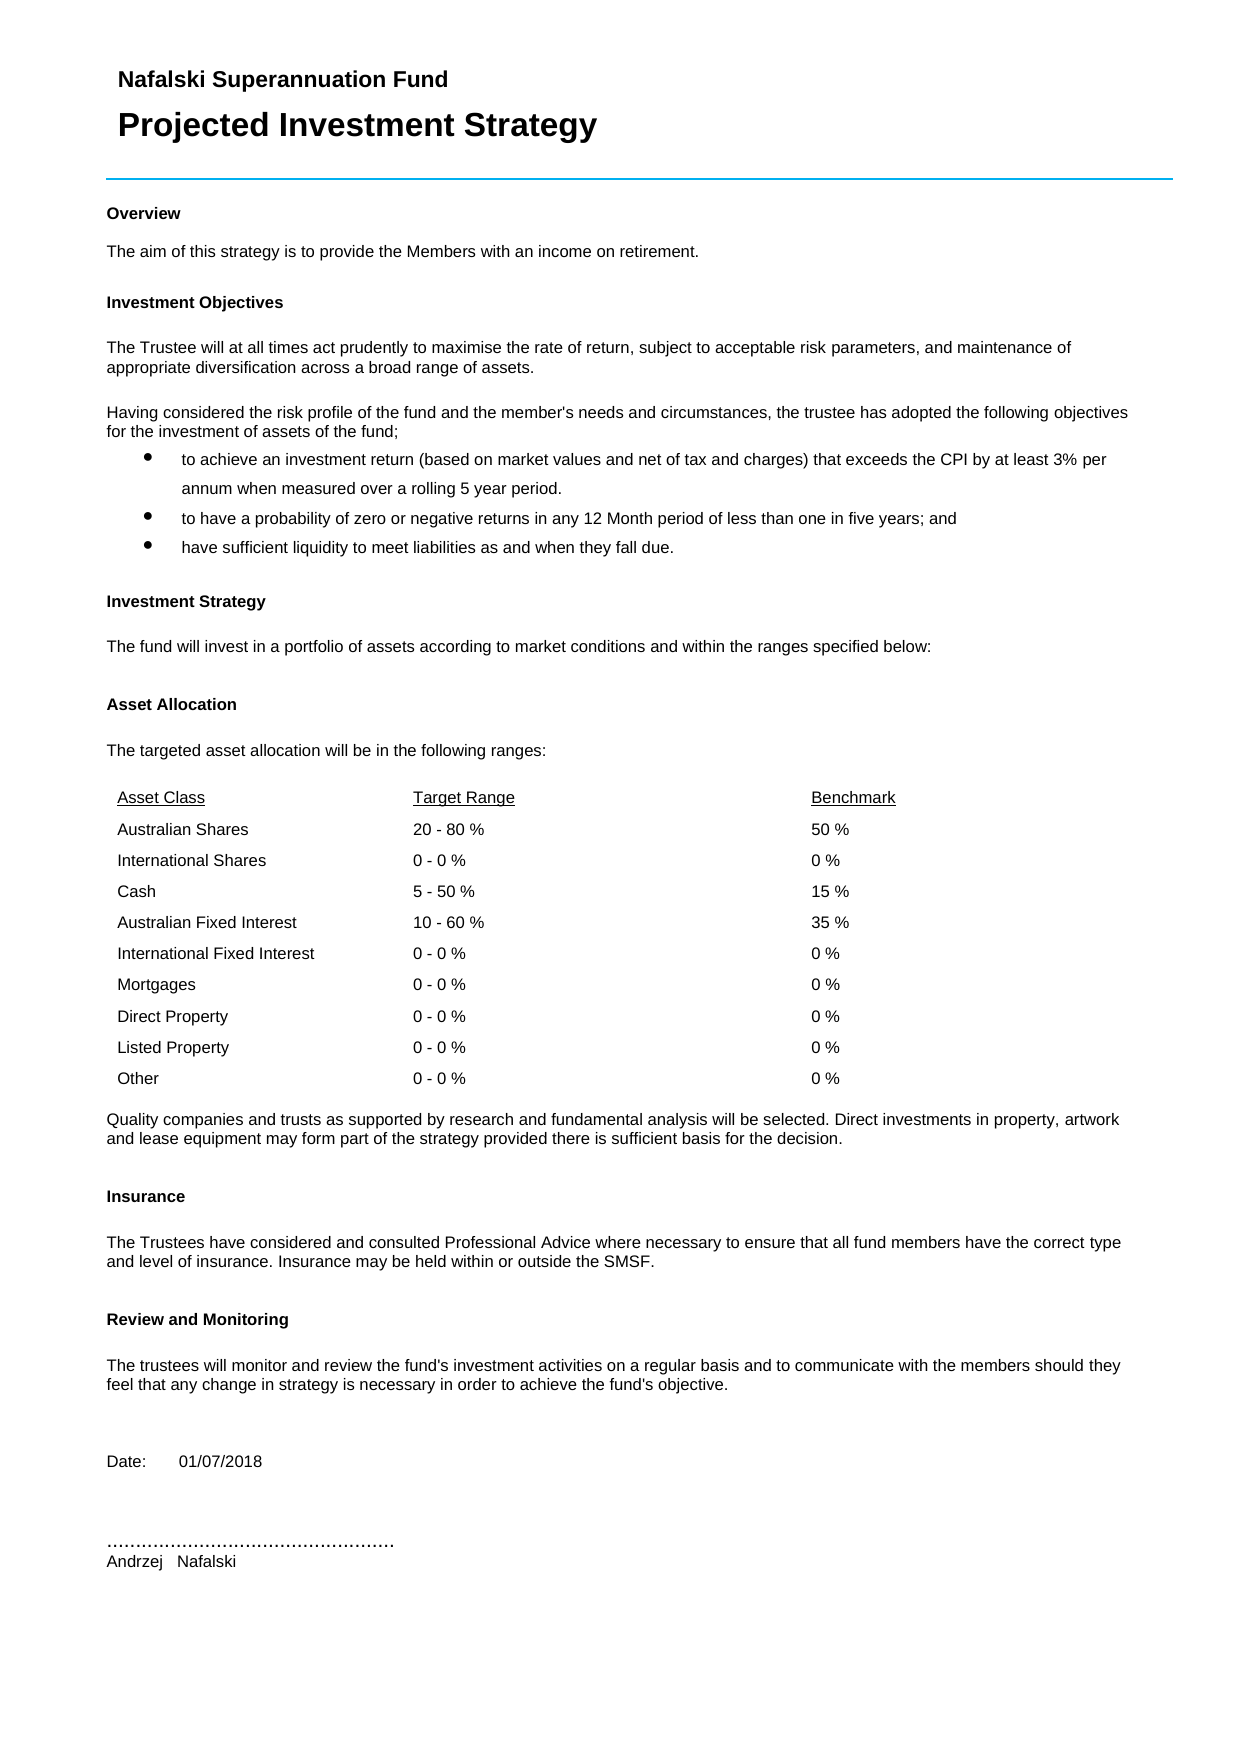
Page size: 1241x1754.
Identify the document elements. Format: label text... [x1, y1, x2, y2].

table_cell 0 % [800, 1059, 1209, 1091]
table_cell 0 - 0 % [402, 935, 800, 966]
table_header Asset Class [106, 779, 402, 810]
text The aim of this strategy is to provide the Members with an income on retirement. [106, 242, 1134, 261]
text Investment Objectives [106, 293, 1134, 312]
text Investment Strategy [106, 591, 1134, 611]
table_cell 0 % [800, 841, 1209, 872]
text The fund will invest in a portfolio of assets according to market conditions and within the ranges specified below: [106, 637, 1134, 656]
text The Trustee will at all times act prudently to maximise the rate of return, subject to acceptable risk parameters, and maintenance of appropriate diversification across a broad range of assets. [106, 338, 1134, 377]
text .................................................. [106, 1528, 1209, 1552]
text Andrzej Nafalski [106, 1552, 1134, 1571]
text Review and Monitoring [106, 1310, 1134, 1329]
table_cell 15 % [800, 873, 1209, 904]
table_cell Australian Fixed Interest [106, 904, 402, 935]
text The targeted asset allocation will be in the following ranges: [106, 741, 1134, 760]
list to achieve an investment return (based on market values and net of tax and charges) that exceeds the CPI by at least 3% per annum when measured over a rolling 5 year period. [144, 441, 1134, 501]
table_cell 35 % [800, 904, 1209, 935]
table_cell 0 % [800, 935, 1209, 966]
text The Trustees have considered and consulted Professional Advice where necessary to ensure that all fund members have the correct type and level of insurance. Insurance may be held within or outside the SMSF. [106, 1233, 1134, 1271]
list have sufficient liquidity to meet liabilities as and when they fall due. [144, 530, 1134, 560]
table_cell 50 % [800, 810, 1209, 841]
text Insurance [106, 1187, 1134, 1206]
text Date: 01/07/2018 [106, 1451, 1134, 1471]
table_cell Australian Shares [106, 810, 402, 841]
table_cell 0 % [800, 1028, 1209, 1059]
table_header Benchmark [800, 779, 1209, 810]
table_cell 0 - 0 % [402, 997, 800, 1028]
text Asset Allocation [106, 695, 1134, 714]
table_cell Mortgages [106, 966, 402, 997]
table_cell 5 - 50 % [402, 873, 800, 904]
table_cell 0 - 0 % [402, 966, 800, 997]
table_cell 0 - 0 % [402, 1059, 800, 1091]
table_cell Cash [106, 873, 402, 904]
table_cell 20 - 80 % [402, 810, 800, 841]
table_cell 0 % [800, 997, 1209, 1028]
table_cell 10 - 60 % [402, 904, 800, 935]
text Overview [106, 203, 1134, 223]
table_cell Listed Property [106, 1028, 402, 1059]
text The trustees will monitor and review the fund's investment activities on a regular basis and to communicate with the members should they feel that any change in strategy is necessary in order to achieve the fund's objective. [106, 1356, 1134, 1394]
table_cell International Shares [106, 841, 402, 872]
table_cell 0 % [800, 966, 1209, 997]
table_cell International Fixed Interest [106, 935, 402, 966]
text Quality companies and trusts as supported by research and fundamental analysis will be selected. Direct investments in property, artwork and lease equipment may form part of the strategy provided there is sufficient basis for the decision. [106, 1110, 1134, 1148]
table_cell Other [106, 1059, 402, 1091]
table_cell 0 - 0 % [402, 1028, 800, 1059]
table_cell Direct Property [106, 997, 402, 1028]
text Having considered the risk profile of the fund and the member's needs and circumstances, the trustee has adopted the following objectives for the investment of assets of the fund; [106, 403, 1134, 441]
table_header Target Range [402, 779, 800, 810]
list to have a probability of zero or negative returns in any 12 Month period of less than one in five years; and [144, 501, 1134, 530]
table_cell 0 - 0 % [402, 841, 800, 872]
